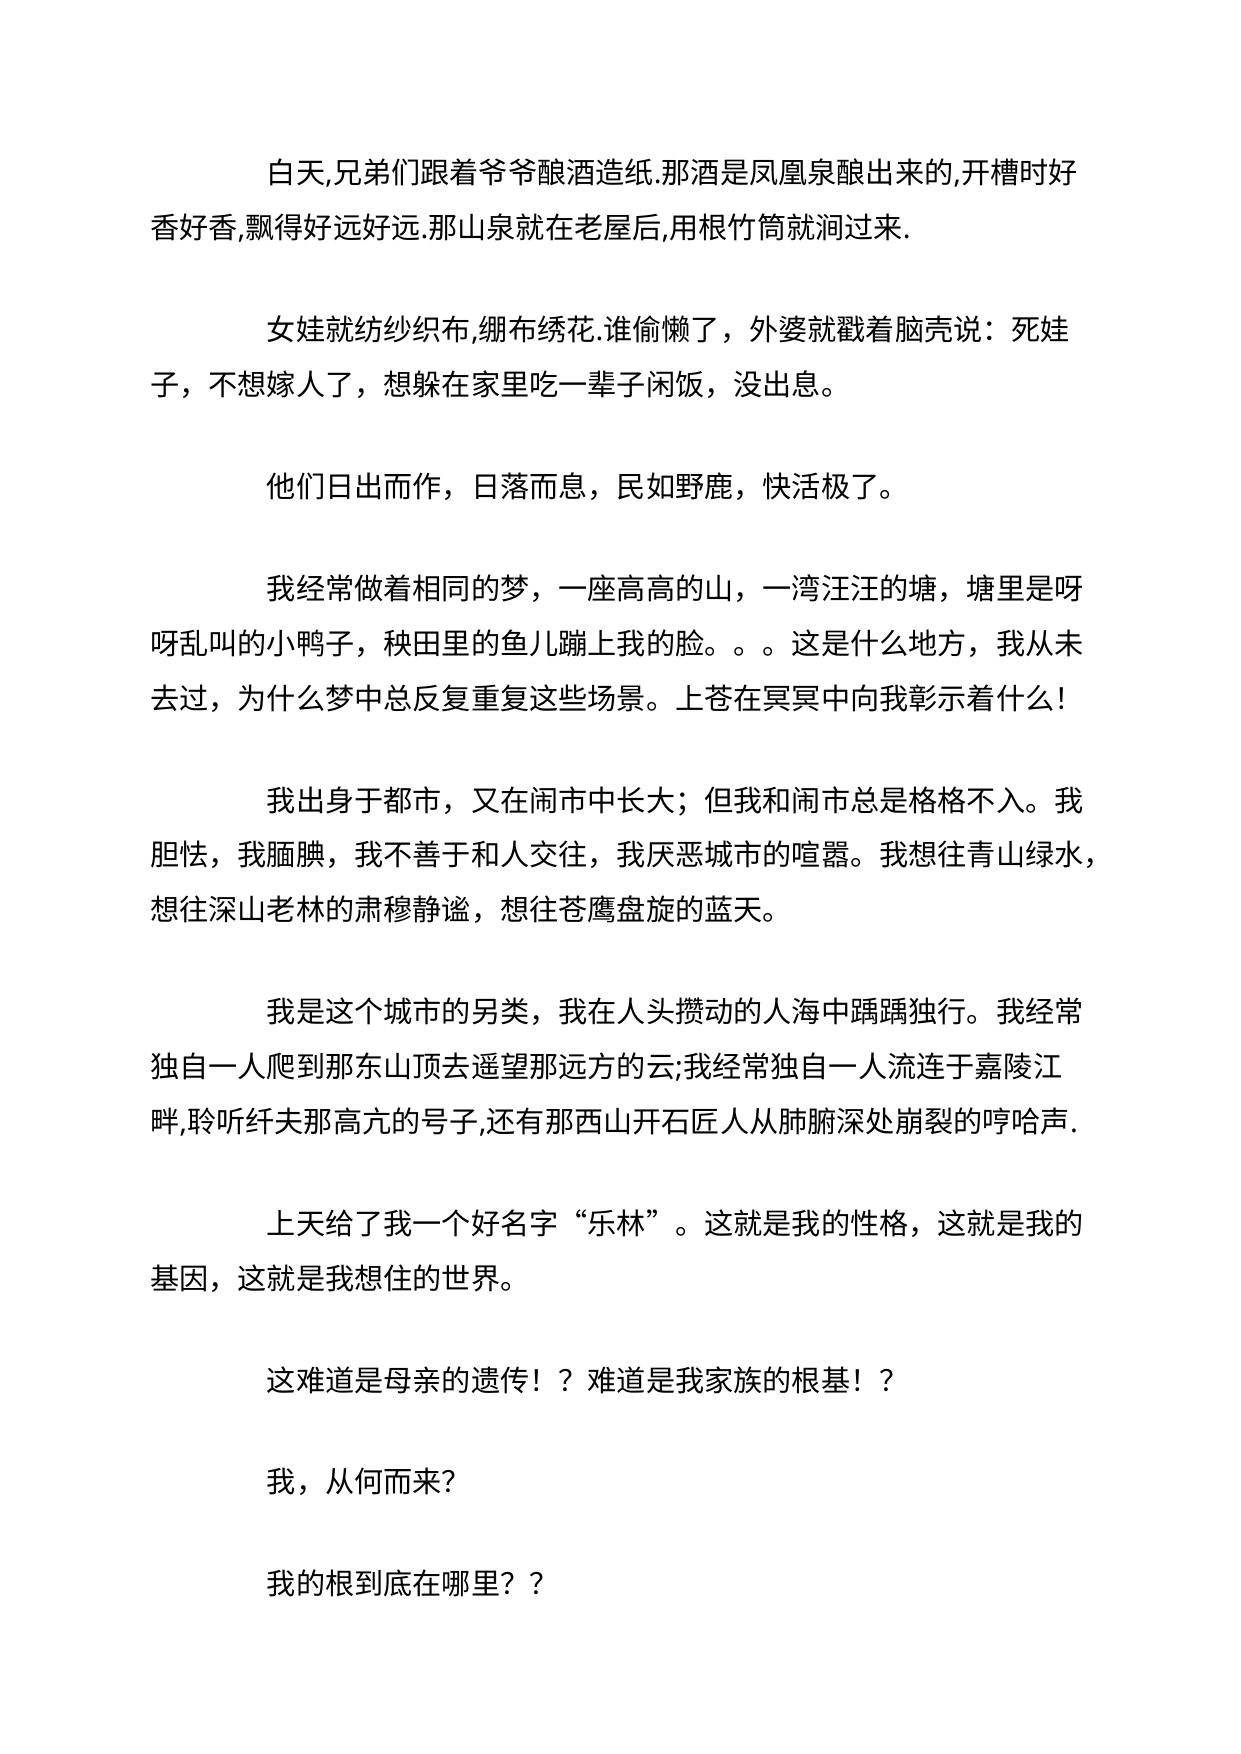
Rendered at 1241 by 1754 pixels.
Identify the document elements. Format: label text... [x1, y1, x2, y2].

text 我是这个城市的另类，我在人头攒动的人海中踽踽独行。我经常独自一人爬到那东山顶去遥望那远方的云;我经常独自一人流连于嘉陵江畔,聆听纤夫那高亢的号子,还有那西山开石匠人从肺腑深处崩裂的哼哈声. [150, 989, 1090, 1141]
text 我出身于都市，又在闹市中长大；但我和闹市总是格格不入。我胆怯，我腼腆，我不善于和人交往，我厌恶城市的喧嚣。我想往青山绿水，想往深山老林的肃穆静谧，想往苍鹰盘旋的蓝天。 [150, 777, 1090, 929]
text 上天给了我一个好名字“乐林”。这就是我的性格，这就是我的基因，这就是我想住的世界。 [150, 1201, 1090, 1298]
text 他们日出而作，日落而息，民如野鹿，快活极了。 [150, 464, 1090, 506]
text 这难道是母亲的遗传！？难道是我家族的根基！？ [150, 1357, 1090, 1399]
text 女娃就纺纱织布,绷布绣花.谁偷懒了，外婆就戳着脑壳说：死娃子，不想嫁人了，想躲在家里吃一辈子闲饭，没出息。 [150, 307, 1090, 404]
text 我的根到底在哪里？？ [150, 1561, 1090, 1603]
text 我经常做着相同的梦，一座高高的山，一湾汪汪的塘，塘里是呀呀乱叫的小鸭子，秧田里的鱼儿蹦上我的脸。。。这是什么地方，我从未去过，为什么梦中总反复重复这些场景。上苍在冥冥中向我彰示着什么！ [150, 566, 1090, 718]
text 我，从何而来？ [150, 1459, 1090, 1501]
text 白天,兄弟们跟着爷爷酿酒造纸.那酒是凤凰泉酿出来的,开槽时好香好香,飘得好远好远.那山泉就在老屋后,用根竹筒就涧过来. [150, 150, 1090, 247]
